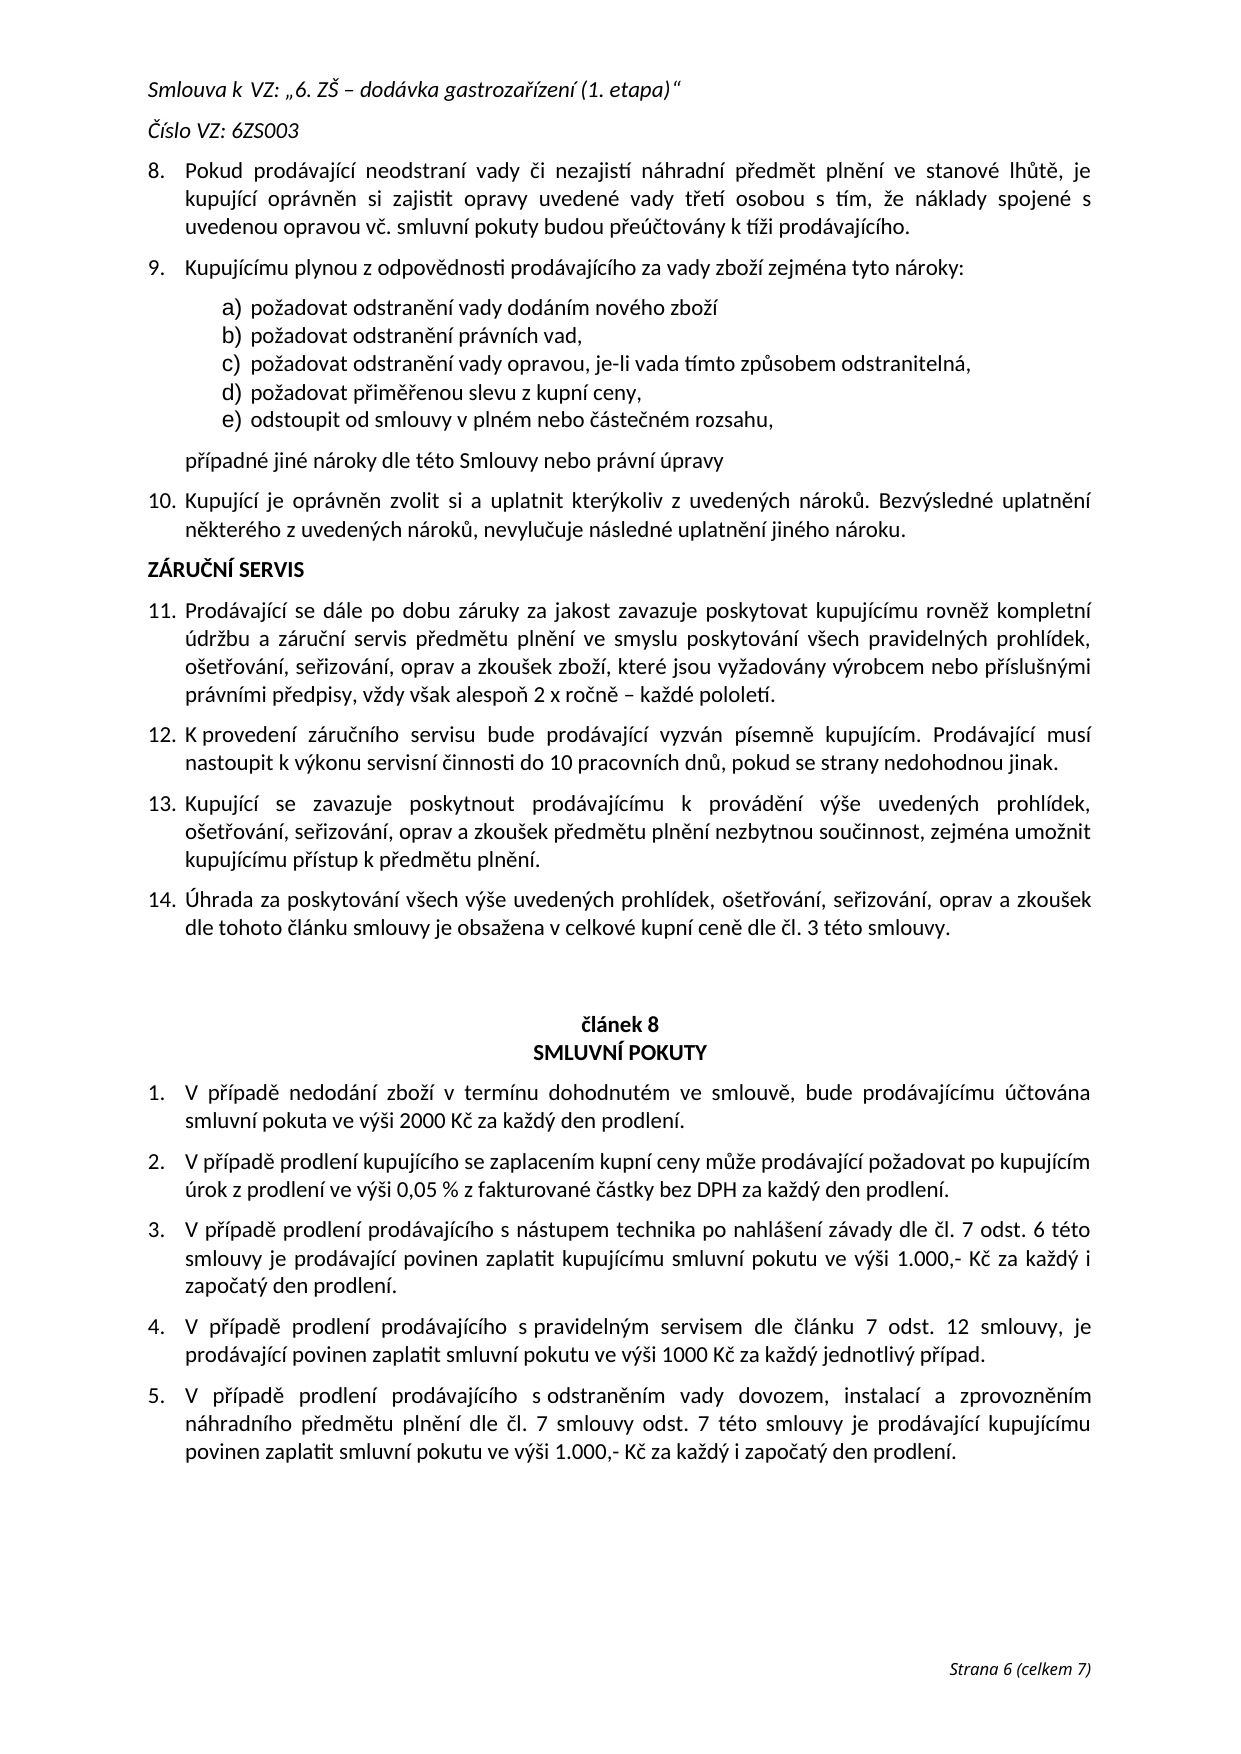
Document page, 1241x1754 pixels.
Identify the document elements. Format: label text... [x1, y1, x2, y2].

text Smluvní pokuty [148, 1038, 1093, 1066]
list V případě prodlení prodávajícího s odstraněním vady dovozem, instalací a zprovozněním náhradního předmětu plnění dle čl. 7 smlouvy odst. 7 této smlouvy je prodávající kupujícímu povinen zaplatit smluvní pokutu ve výši 1.000,- Kč za každý i započatý den prodlení. [148, 1381, 1093, 1465]
list požadovat odstranění vady dodáním nového zboží [222, 293, 1093, 322]
list V případě nedodání zboží v termínu dohodnutém ve smlouvě, bude prodávajícímu účtována smluvní pokuta ve výši 2000 Kč za každý den prodlení. [148, 1078, 1093, 1134]
list Kupující je oprávněn zvolit si a uplatnit kterýkoliv z uvedených nároků. Bezvýsledné uplatnění některého z uvedených nároků, nevylučuje následné uplatnění jiného nároku. [148, 487, 1093, 543]
list požadovat přiměřenou slevu z kupní ceny, [222, 378, 1093, 406]
list Úhrada za poskytování všech výše uvedených prohlídek, ošetřování, seřizování, oprav a zkoušek dle tohoto článku smlouvy je obsažena v celkové kupní ceně dle čl. 3 této smlouvy. [148, 885, 1093, 941]
list odstoupit od smlouvy v plném nebo částečném rozsahu, [222, 406, 1093, 434]
list Kupujícímu plynou z odpovědnosti prodávajícího za vady zboží zejména tyto nároky: [148, 253, 1093, 281]
text článek 8 [148, 1010, 1093, 1038]
list V případě prodlení prodávajícího s nástupem technika po nahlášení závady dle čl. 7 odst. 6 této smlouvy je prodávající povinen zaplatit kupujícímu smluvní pokutu ve výši 1.000,- Kč za každý i započatý den prodlení. [148, 1216, 1093, 1300]
list Kupující se zavazuje poskytnout prodávajícímu k provádění výše uvedených prohlídek, ošetřování, seřizování, oprav a zkoušek předmětu plnění nezbytnou součinnost, zejména umožnit kupujícímu přístup k předmětu plnění. [148, 789, 1093, 873]
list K provedení záručního servisu bude prodávající vyzván písemně kupujícím. Prodávající musí nastoupit k výkonu servisní činnosti do 10 pracovních dnů, pokud se strany nedohodnou jinak. [148, 720, 1093, 776]
list V případě prodlení prodávajícího s pravidelným servisem dle článku 7 odst. 12 smlouvy, je prodávající povinen zaplatit smluvní pokutu ve výši 1000 Kč za každý jednotlivý případ. [148, 1312, 1093, 1368]
list V případě prodlení kupujícího se zaplacením kupní ceny může prodávající požadovat po kupujícím úrok z prodlení ve výši 0,05 % z fakturované částky bez DPH za každý den prodlení. [148, 1147, 1093, 1203]
text případné jiné nároky dle této Smlouvy nebo právní úpravy [148, 446, 1093, 474]
text ZÁRUČNÍ SERVIS [148, 555, 1093, 583]
list Pokud prodávající neodstraní vady či nezajistí náhradní předmět plnění ve stanové lhůtě, je kupující oprávněn si zajistit opravy uvedené vady třetí osobou s tím, že náklady spojené s uvedenou opravou vč. smluvní pokuty budou přeúčtovány k tíži prodávajícího. [148, 156, 1093, 241]
list požadovat odstranění právních vad, [222, 322, 1093, 349]
list Prodávající se dále po dobu záruky za jakost zavazuje poskytovat kupujícímu rovněž kompletní údržbu a záruční servis předmětu plnění ve smyslu poskytování všech pravidelných prohlídek, ošetřování, seřizování, oprav a zkoušek zboží, které jsou vyžadovány výrobcem nebo příslušnými právními předpisy, vždy však alespoň 2 x ročně – každé pololetí. [148, 596, 1093, 708]
list požadovat odstranění vady opravou, je-li vada tímto způsobem odstranitelná, [222, 349, 1093, 378]
